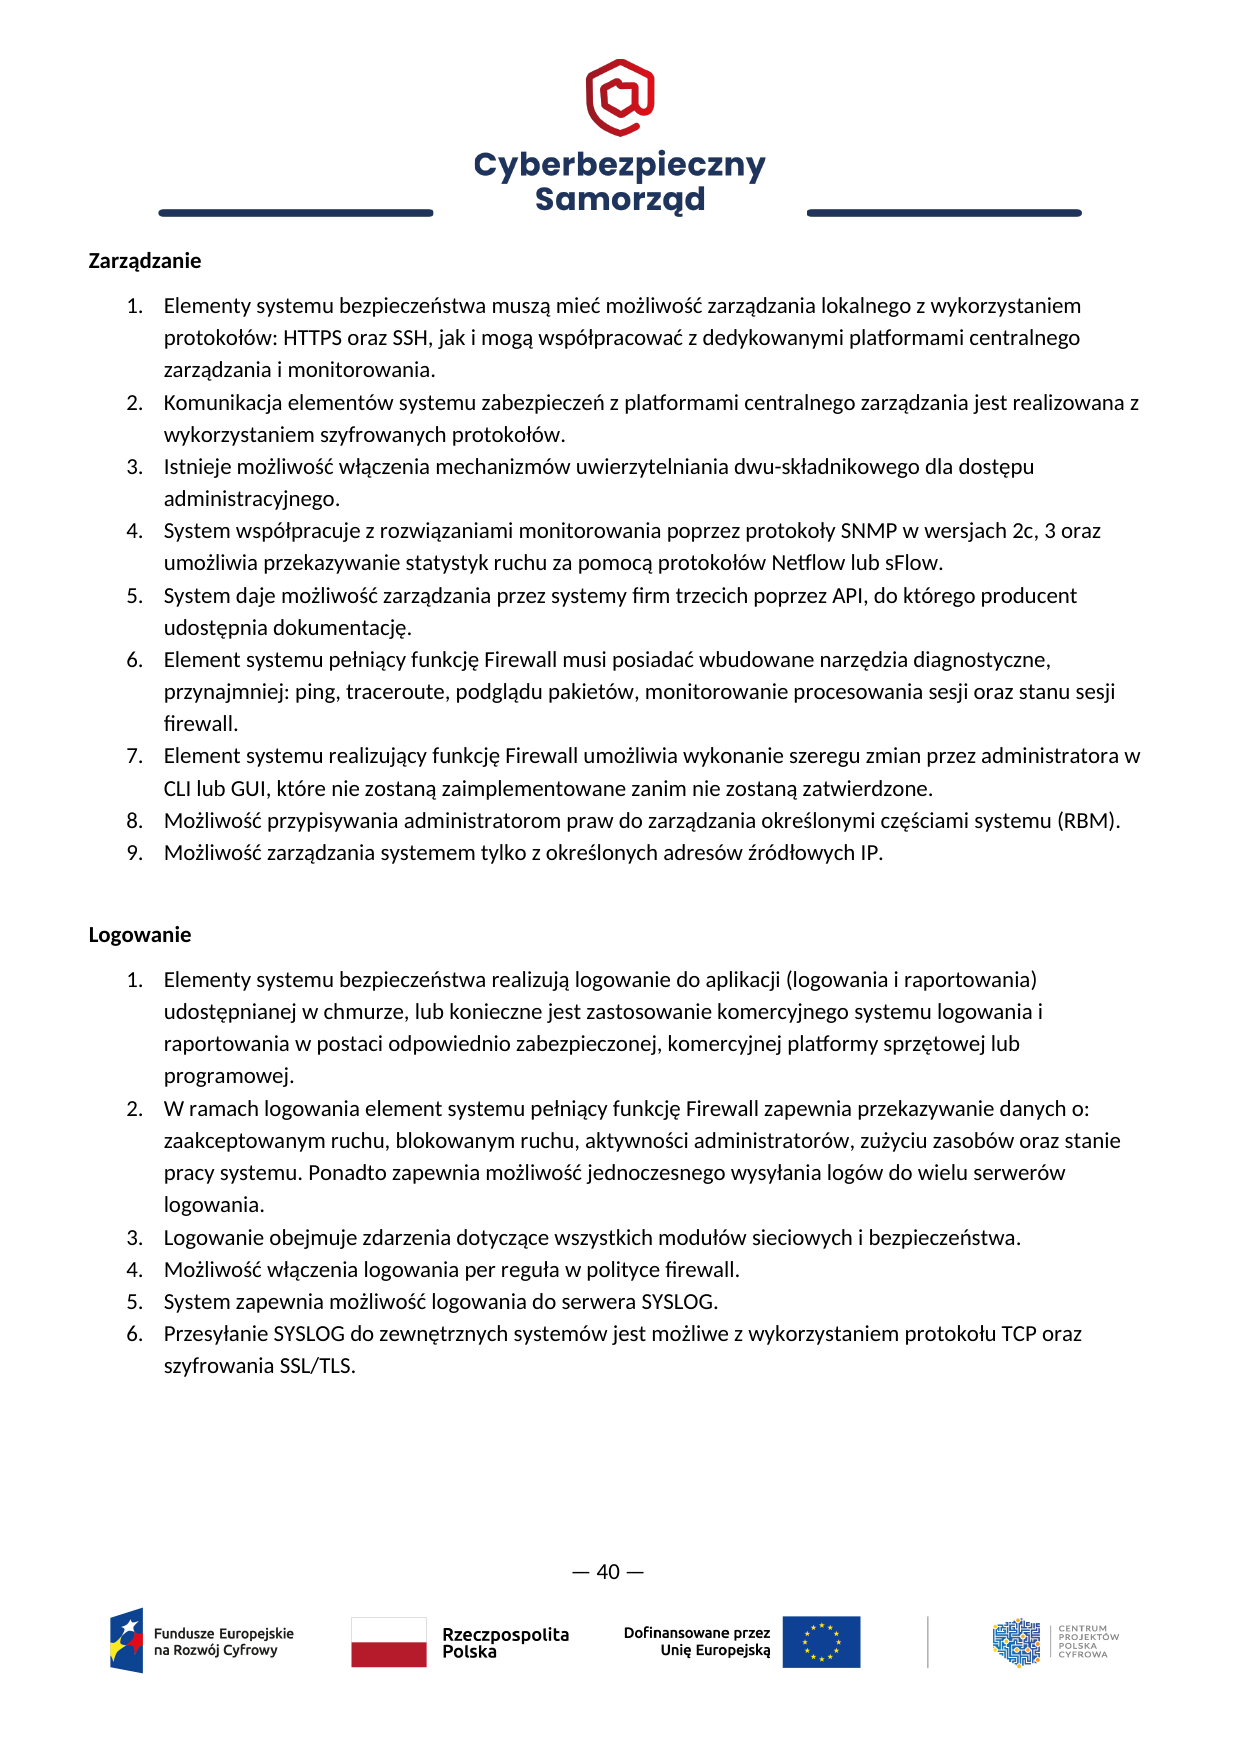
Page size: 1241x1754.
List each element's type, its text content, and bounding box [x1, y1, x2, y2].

list Logowanie obejmuje zdarzenia dotyczące wszystkich modułów sieciowych i bezpieczeństwa. [126, 1223, 1152, 1251]
list Komunikacja elementów systemu zabezpieczeń z platformami centralnego zarządzania jest realizowana z wykorzystaniem szyfrowanych protokołów. [126, 388, 1152, 448]
list W ramach logowania element systemu pełniący funkcję Firewall zapewnia przekazywanie danych o: zaakceptowanym ruchu, blokowanym ruchu, aktywności administratorów, zużyciu zasobów oraz stanie pracy systemu. Ponadto zapewnia możliwość jednoczesnego wysyłania logów do wielu serwerów logowania. [126, 1094, 1152, 1218]
list Możliwość zarządzania systemem tylko z określonych adresów źródłowych IP. [126, 838, 1152, 866]
picture [158, 209, 434, 217]
list Przesyłanie SYSLOG do zewnętrznych systemów jest możliwe z wykorzystaniem protokołu TCP oraz szyfrowania SSL/TLS. [126, 1319, 1152, 1379]
list Element systemu pełniący funkcję Firewall musi posiadać wbudowane narzędzia diagnostyczne, przynajmniej: ping, traceroute, podglądu pakietów, monitorowanie procesowania sesji oraz stanu sesji firewall. [126, 645, 1152, 737]
picture [474, 59, 766, 217]
text Logowanie [88, 920, 1152, 948]
list System współpracuje z rozwiązaniami monitorowania poprzez protokoły SNMP w wersjach 2c, 3 oraz umożliwia przekazywanie statystyk ruchu za pomocą protokołów Netflow lub sFlow. [126, 516, 1152, 577]
list System daje możliwość zarządzania przez systemy firm trzecich poprzez API, do którego producent udostępnia dokumentację. [126, 581, 1152, 641]
picture [88, 1585, 1152, 1695]
list Możliwość włączenia logowania per reguła w polityce firewall. [126, 1255, 1152, 1283]
list Istnieje możliwość włączenia mechanizmów uwierzytelniania dwu-składnikowego dla dostępu administracyjnego. [126, 452, 1152, 512]
list Możliwość przypisywania administratorom praw do zarządzania określonymi częściami systemu (RBM). [126, 806, 1152, 834]
text Zarządzanie [88, 246, 1152, 274]
picture [807, 209, 1082, 217]
list Elementy systemu bezpieczeństwa muszą mieć możliwość zarządzania lokalnego z wykorzystaniem protokołów: HTTPS oraz SSH, jak i mogą współpracować z dedykowanymi platformami centralnego zarządzania i monitorowania. [126, 291, 1152, 383]
list Elementy systemu bezpieczeństwa realizują logowanie do aplikacji (logowania i raportowania) udostępnianej w chmurze, lub konieczne jest zastosowanie komercyjnego systemu logowania i raportowania w postaci odpowiednio zabezpieczonej, komercyjnej platformy sprzętowej lub programowej. [126, 965, 1152, 1090]
list Element systemu realizujący funkcję Firewall umożliwia wykonanie szeregu zmian przez administratora w CLI lub GUI, które nie zostaną zaimplementowane zanim nie zostaną zatwierdzone. [126, 742, 1152, 802]
list System zapewnia możliwość logowania do serwera SYSLOG. [126, 1287, 1152, 1315]
